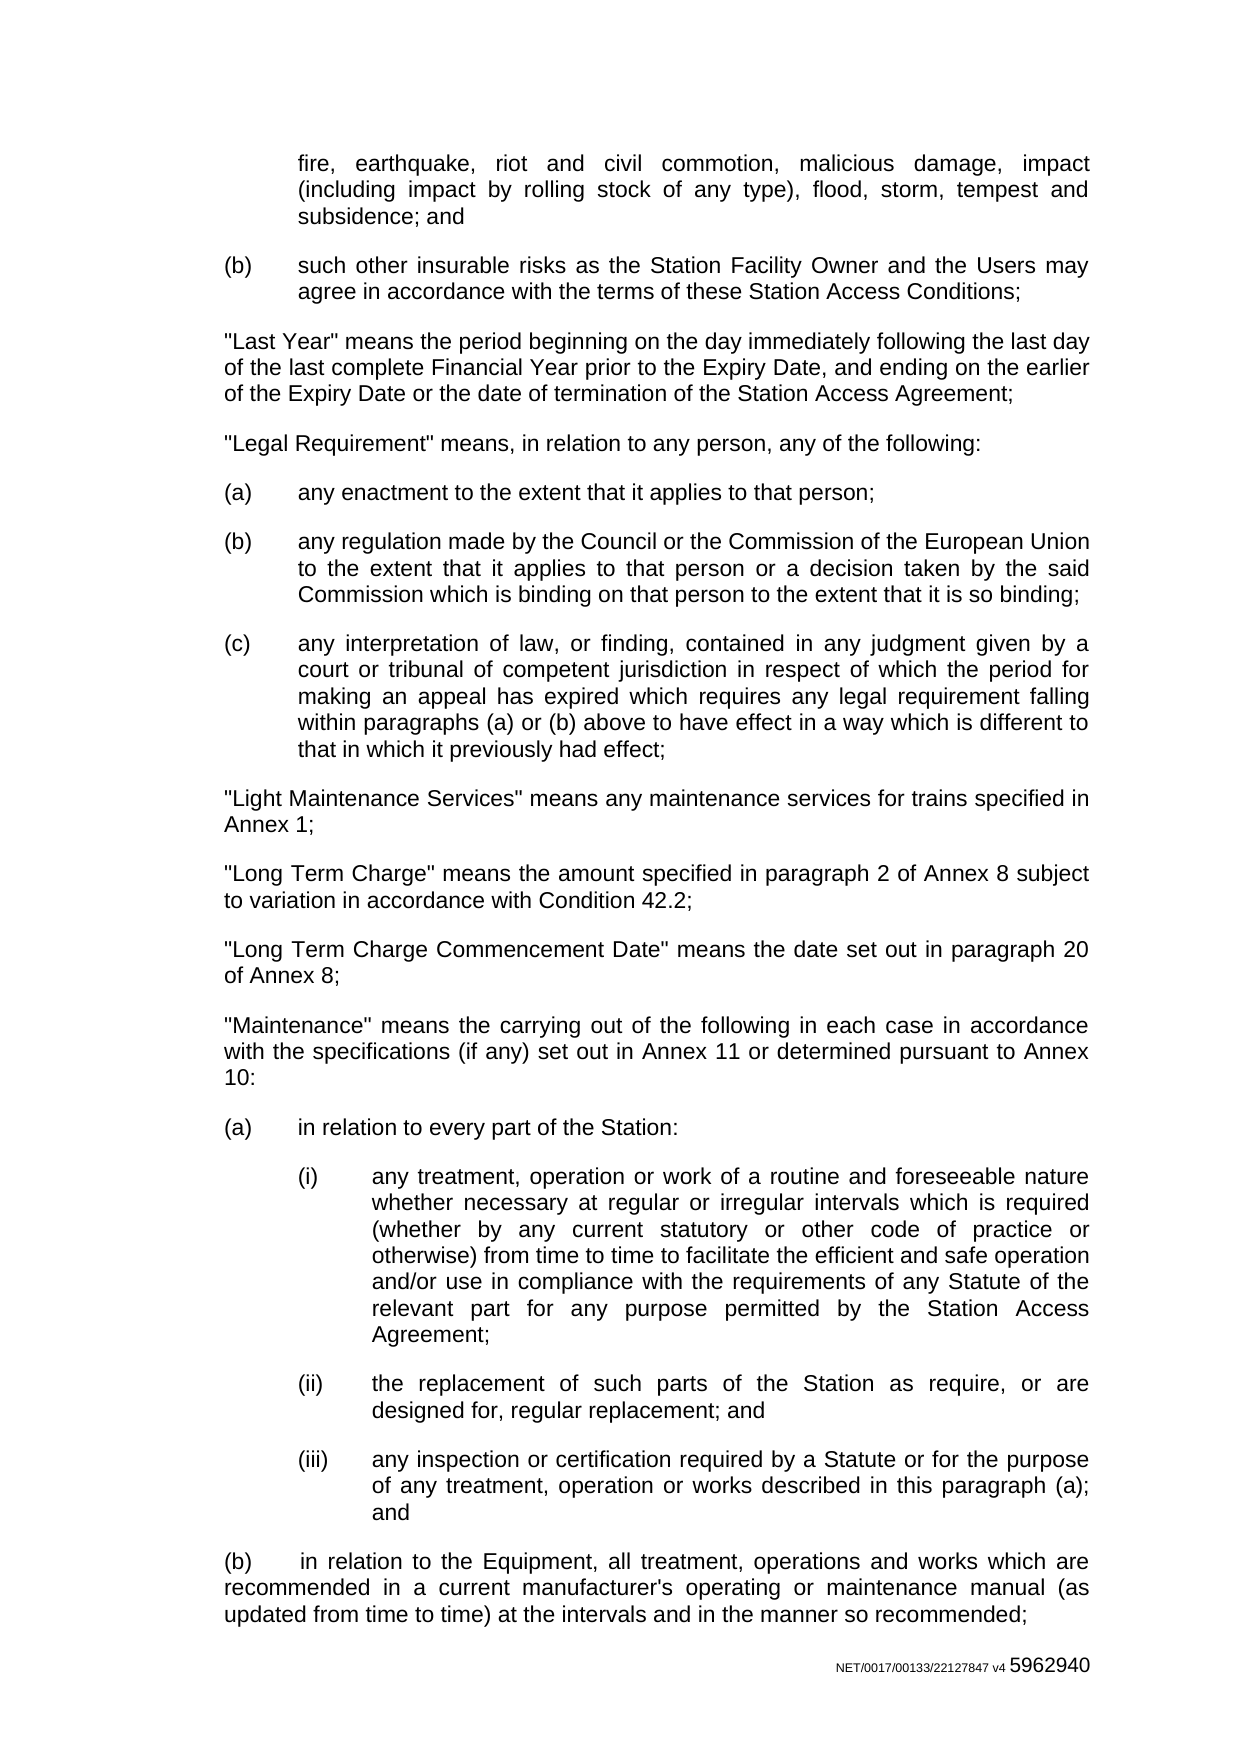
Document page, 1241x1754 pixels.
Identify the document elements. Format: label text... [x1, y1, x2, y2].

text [224, 150, 1090, 229]
text (b) such other insurable risks as the Station Facility Owner and the Users may agree in accordance with the terms of these Station Access Conditions; [224, 252, 1090, 305]
text (a) any enactment to the extent that it applies to that person; [224, 479, 1090, 505]
text "Maintenance" means the carrying out of the following in each case in accordance with the specifications (if any) set out in Annex 11 or determined pursuant to Annex 10: [224, 1012, 1090, 1091]
text (a) in relation to every part of the Station: [224, 1114, 1090, 1140]
text "Last Year" means the period beginning on the day immediately following the last day of the last complete Financial Year prior to the Expiry Date, and ending on the earlier of the Expiry Date or the date of termination of the Station Access Agreement; [224, 328, 1090, 407]
text (c) any interpretation of law, or finding, contained in any judgment given by a court or tribunal of competent jurisdiction in respect of which the period for making an appeal has expired which requires any legal requirement falling within paragraphs (a) or (b) above to have effect in a way which is different to that in which it previously had effect; [224, 630, 1090, 762]
text (iii) any inspection or certification required by a Statute or for the purpose of any treatment, operation or works described in this paragraph (a); and [298, 1446, 1090, 1525]
text "Legal Requirement" means, in relation to any person, any of the following: [224, 429, 1090, 456]
text (b) in relation to the Equipment, all treatment, operations and works which are recommended in a current manufacturer's operating or maintenance manual (as updated from time to time) at the intervals and in the manner so recommended; [224, 1548, 1090, 1627]
text "Long Term Charge Commencement Date" means the date set out in paragraph 20 of Annex 8; [224, 936, 1090, 989]
text "Light Maintenance Services" means any maintenance services for trains specified in Annex 1; [224, 785, 1090, 837]
text (b) any regulation made by the Council or the Commission of the European Union to the extent that it applies to that person or a decision taken by the said Commission which is binding on that person to the extent that it is so binding; [224, 528, 1090, 607]
text (ii) the replacement of such parts of the Station as require, or are designed for, regular replacement; and [298, 1370, 1090, 1423]
text "Long Term Charge" means the amount specified in paragraph 2 of Annex 8 subject to variation in accordance with Condition 42.2; [224, 860, 1090, 913]
text (i) any treatment, operation or work of a routine and foreseeable nature whether necessary at regular or irregular intervals which is required (whether by any current statutory or other code of practice or otherwise) from time to time to facilitate the efficient and safe operation and/or use in compliance with the requirements of any Statute of the relevant part for any purpose permitted by the Station Access Agreement; [298, 1163, 1090, 1347]
